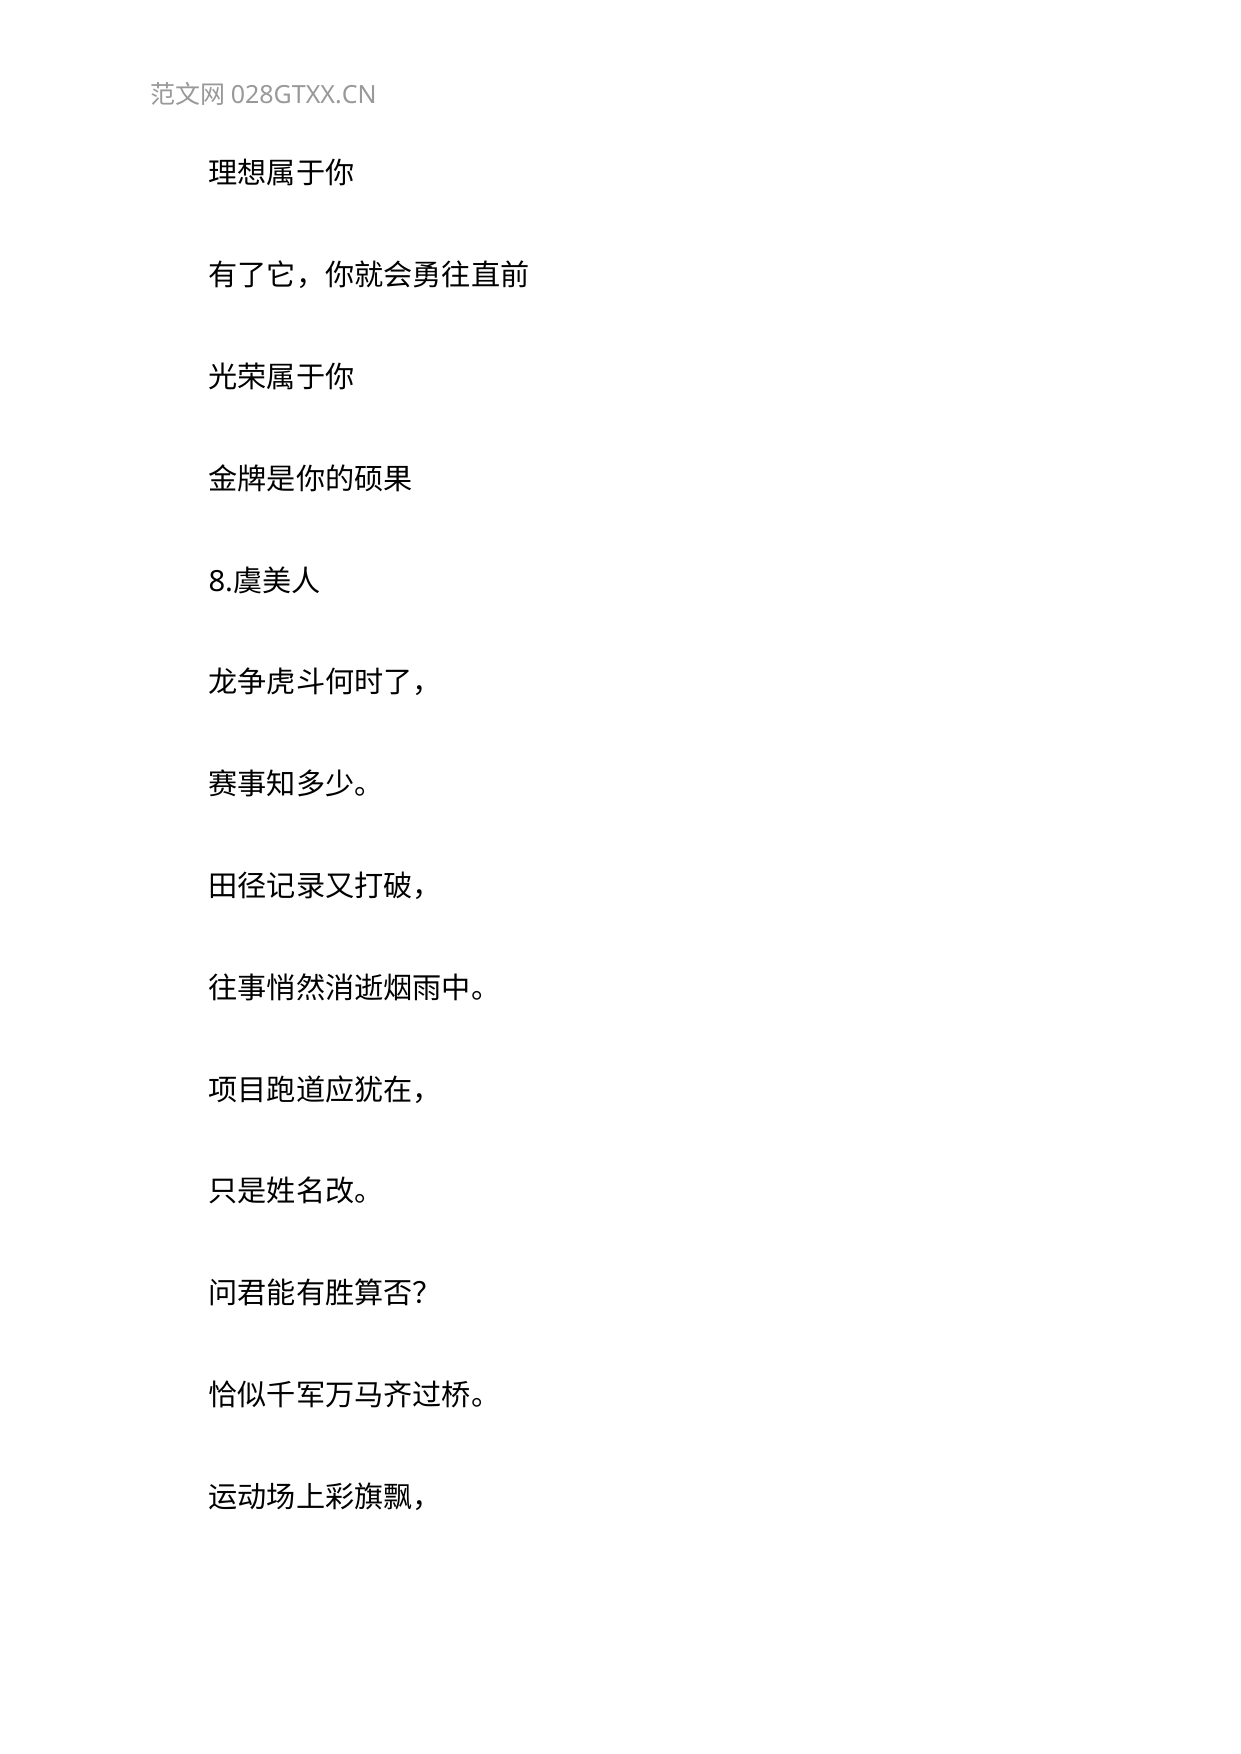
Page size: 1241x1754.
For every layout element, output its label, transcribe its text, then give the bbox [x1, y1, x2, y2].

text 恰似千军万马齐过桥。 [150, 1371, 1090, 1414]
text 光荣属于你 [150, 353, 1090, 396]
text 龙争虎斗何时了， [150, 659, 1090, 701]
text 问君能有胜算否？ [150, 1270, 1090, 1312]
text 8.虞美人 [150, 557, 1090, 599]
text 理想属于你 [150, 150, 1090, 192]
text 金牌是你的硕果 [150, 455, 1090, 498]
text 有了它，你就会勇往直前 [150, 252, 1090, 294]
text 项目跑道应犹在， [150, 1066, 1090, 1108]
text 运动场上彩旗飘， [150, 1473, 1090, 1516]
text 只是姓名改。 [150, 1168, 1090, 1210]
text 田径记录又打破， [150, 863, 1090, 905]
text 往事悄然消逝烟雨中。 [150, 964, 1090, 1007]
text 赛事知多少。 [150, 761, 1090, 803]
